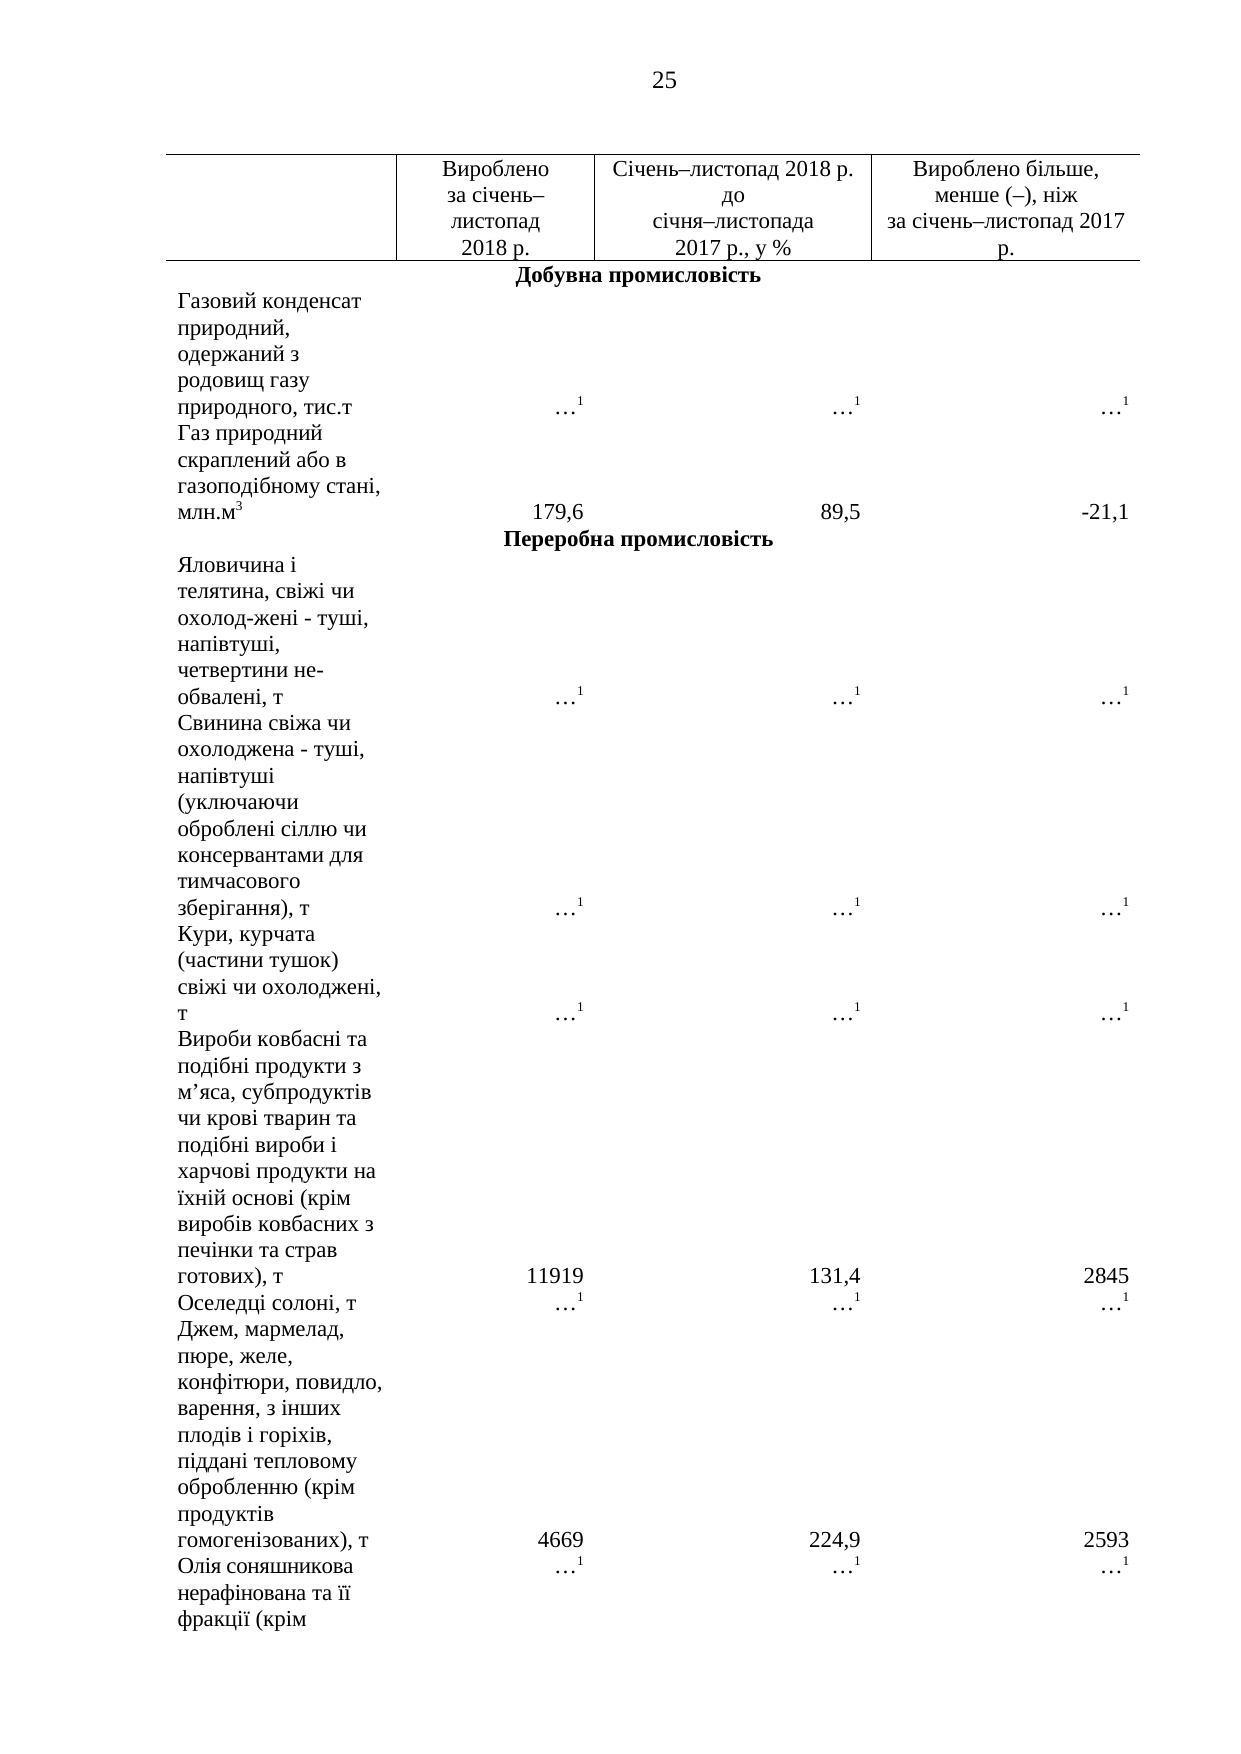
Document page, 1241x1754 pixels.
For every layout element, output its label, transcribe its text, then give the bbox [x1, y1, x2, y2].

table_cell Яловичина і телятина, свіжі чи охолод-жені - туші, напівтуші, четвертини не-обвалені, т [166, 551, 396, 709]
table_header Січень–листопад 2018 р. до січня–листопада 2017 р., у % [595, 155, 871, 260]
table_cell …1 [396, 920, 594, 1025]
table_cell …1 [872, 709, 1140, 920]
table_cell …1 [595, 1289, 872, 1315]
table_cell …1 [396, 551, 594, 709]
table_cell 224,9 [595, 1315, 872, 1552]
table_cell 4669 [396, 1315, 594, 1552]
table_cell …1 [396, 709, 594, 920]
table_header Вироблено більше, менше (–), ніж за січень–листопад 2017 р. [872, 155, 1140, 260]
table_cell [166, 1553, 396, 1632]
table_cell Газ природний скраплений або в газоподібному стані, млн.м3 [166, 419, 396, 525]
table_cell Вироби ковбасні та подібні продукти з м’яса, субпродуктів чи крові тварин та подібні вироби і харчові продукти на їхній основі (крім виробів ковбасних з печінки та страв готових), т [166, 1025, 396, 1289]
table_cell …1 [595, 288, 872, 419]
table_cell …1 [396, 1553, 594, 1632]
table_cell 11919 [396, 1025, 594, 1289]
table_cell Переробна промисловість [166, 525, 1140, 551]
table_cell …1 [595, 709, 872, 920]
table_cell Кури, курчата (частини тушок) свіжі чи охолоджені, т [166, 920, 396, 1025]
table_cell Добувна промисловість [166, 261, 1140, 287]
table_header Вироблено за січень–листопад 2018 р. [397, 155, 594, 260]
table_cell Джем, мармелад, пюре, желе, конфітюри, повидло, варення, з інших плодів і горіхів, піддані тепловому обробленню (крім продуктів гомогенізованих), т [166, 1315, 396, 1552]
table_cell …1 [872, 920, 1140, 1025]
table_cell 179,6 [396, 419, 594, 525]
table_cell 2845 [872, 1025, 1140, 1289]
table_cell 2593 [872, 1315, 1140, 1552]
table_cell Оселедці солоні, т [166, 1289, 396, 1315]
table_cell Свинина свіжа чи охолоджена - туші, напівтуші (уключаючи оброблені сіллю чи консервантами для тимчасового зберігання), т [166, 709, 396, 920]
table_cell …1 [396, 1289, 594, 1315]
table_cell 89,5 [595, 419, 872, 525]
table_cell …1 [396, 288, 594, 419]
table_cell …1 [595, 1553, 872, 1632]
table_cell …1 [595, 920, 872, 1025]
table_cell -21,1 [872, 419, 1140, 525]
table_cell Газовий конденсат природний, одержаний з родовищ газу природного, тис.т [166, 288, 396, 419]
table_cell 131,4 [595, 1025, 872, 1289]
table_cell …1 [595, 551, 872, 709]
table_cell …1 [872, 288, 1140, 419]
table_header [166, 155, 396, 260]
table_cell …1 [872, 1289, 1140, 1315]
table_cell …1 [872, 1553, 1140, 1632]
table_cell …1 [872, 551, 1140, 709]
